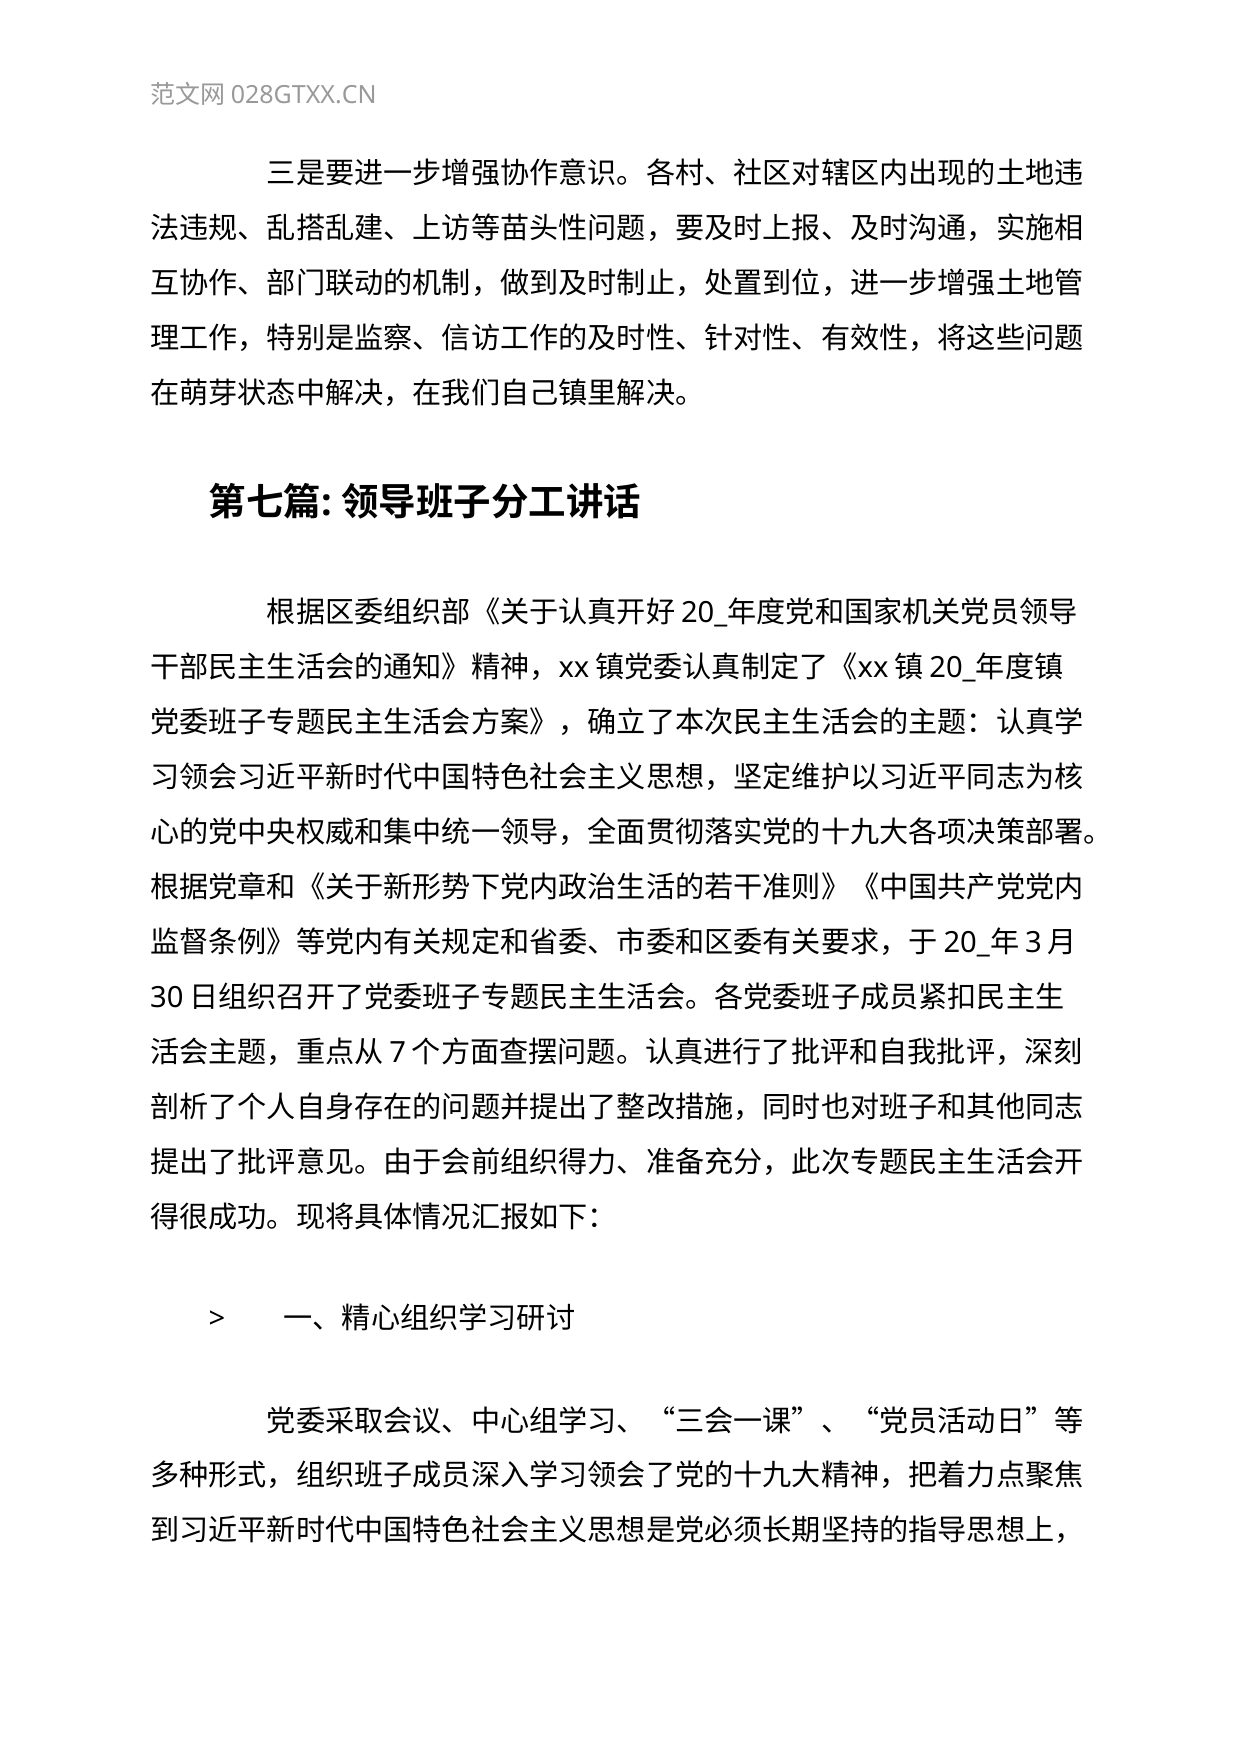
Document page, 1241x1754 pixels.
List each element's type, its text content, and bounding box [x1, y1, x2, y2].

text 根据区委组织部《关于认真开好20_年度党和国家机关党员领导干部民主生活会的通知》精神，xx镇党委认真制定了《xx镇20_年度镇党委班子专题民主生活会方案》，确立了本次民主生活会的主题：认真学习领会习近平新时代中国特色社会主义思想，坚定维护以习近平同志为核心的党中央权威和集中统一领导，全面贯彻落实党的十九大各项决策部署。根据党章和《关于新形势下党内政治生活的若干准则》《中国共产党党内监督条例》等党内有关规定和省委、市委和区委有关要求，于20_年3月30日组织召开了党委班子专题民主生活会。各党委班子成员紧扣民主生活会主题，重点从7个方面查摆问题。认真进行了批评和自我批评，深刻剖析了个人自身存在的问题并提出了整改措施，同时也对班子和其他同志提出了批评意见。由于会前组织得力、准备充分，此次专题民主生活会开得很成功。现将具体情况汇报如下： [150, 589, 1090, 1236]
text 三是要进一步增强协作意识。各村、社区对辖区内出现的土地违法违规、乱搭乱建、上访等苗头性问题，要及时上报、及时沟通，实施相互协作、部门联动的机制，做到及时制止，处置到位，进一步增强土地管理工作，特别是监察、信访工作的及时性、针对性、有效性，将这些问题在萌芽状态中解决，在我们自己镇里解决。 [150, 150, 1090, 412]
text 第七篇: 领导班子分工讲话 [150, 471, 1090, 526]
text > 一、精心组织学习研讨 [150, 1295, 1090, 1337]
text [150, 1397, 1090, 1549]
